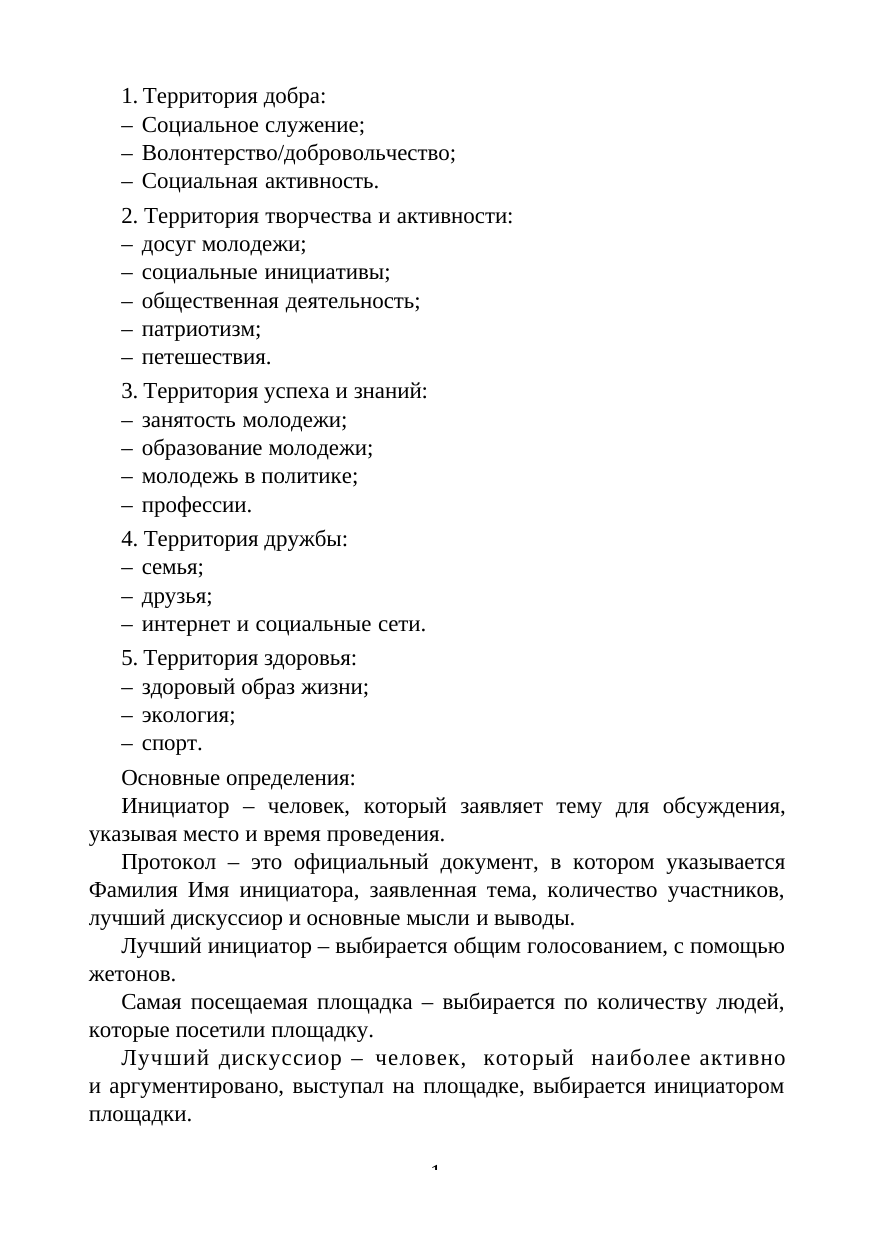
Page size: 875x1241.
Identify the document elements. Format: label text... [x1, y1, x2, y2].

list социальные инициативы; [121, 258, 799, 285]
text Самая посещаемая площадка – выбирается по количеству людей, которые посетили площадку. [88, 988, 786, 1042]
list Территория успеха и знаний: [121, 378, 799, 404]
list друзья; [121, 582, 799, 608]
list Волонтерство/добровольчество; [121, 139, 799, 166]
list профессии. [121, 491, 799, 517]
list досуг молодежи; [121, 230, 799, 256]
list занятость молодежи; [121, 406, 799, 432]
list Территория творчества и активности: [121, 202, 799, 228]
list Территория дружбы: [121, 525, 799, 551]
list Территория здоровья: [121, 644, 799, 671]
list спорт. [121, 729, 799, 756]
text Лучший инициатор – выбирается общим голосованием, с помощью жетонов. [88, 932, 786, 986]
list образование молодежи; [121, 434, 799, 461]
text Инициатор – человек, который заявляет тему для обсуждения, указывая место и время проведения. [88, 792, 786, 846]
list Социальная активность. [121, 167, 799, 194]
list молодежь в политике; [121, 462, 799, 489]
list интернет и социальные сети. [121, 610, 799, 636]
list патриотизм; [121, 315, 799, 341]
list экология; [121, 701, 799, 727]
list Социальное служение; [121, 111, 799, 137]
list общественная деятельность; [121, 287, 799, 313]
text Основные определения: [121, 763, 799, 790]
text Протокол – это официальный документ, в котором указывается Фамилия Имя инициатора, заявленная тема, количество участников, лучший дискуссиор и основные мысли и выводы. [88, 848, 786, 930]
list петешествия. [121, 343, 799, 370]
text Лучший дискуссиор – человек, который наиболее активно и аргументировано, выступал на площадке, выбирается инициатором площадки. [88, 1044, 786, 1126]
list семья; [121, 553, 799, 580]
list Территория добра: [121, 82, 799, 109]
list здоровый образ жизни; [121, 673, 799, 699]
